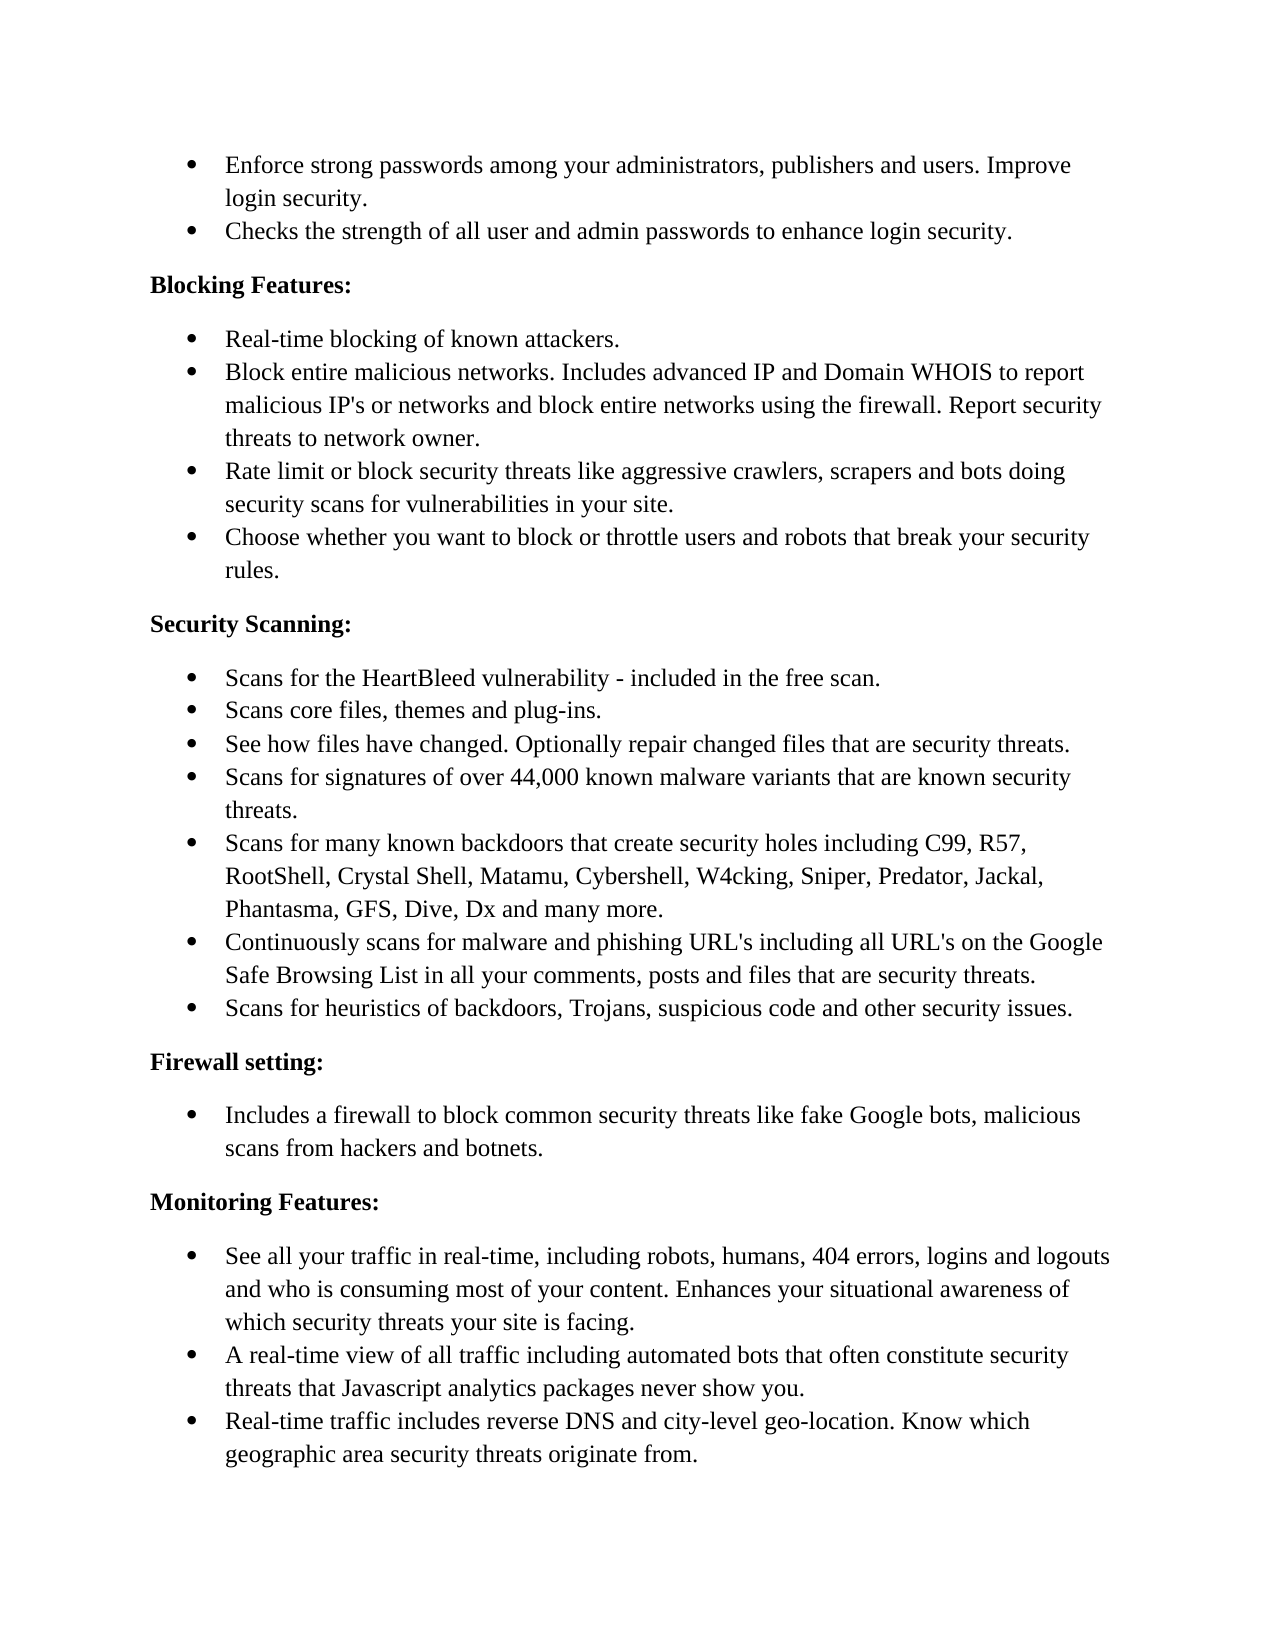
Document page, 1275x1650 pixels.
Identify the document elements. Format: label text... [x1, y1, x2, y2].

list Scans for signatures of over 44,000 known malware variants that are known security threats. [187, 762, 1125, 823]
list Rate limit or block security threats like aggressive crawlers, scrapers and bots doing security scans for vulnerabilities in your site. [187, 456, 1125, 518]
list See all your traffic in real-time, including robots, humans, 404 errors, logins and logouts and who is consuming most of your content. Enhances your situational awareness of which security threats your site is facing. [187, 1241, 1125, 1336]
list A real-time view of all traffic including automated bots that often constitute security threats that Javascript analytics packages never show you. [187, 1340, 1125, 1402]
list Real-time traffic includes reverse DNS and city-level geo-location. Know which geographic area security threats originate from. [187, 1406, 1125, 1468]
list Scans for the HeartBleed vulnerability - included in the free scan. [187, 663, 1125, 691]
text Blocking Features: [150, 270, 1125, 299]
list Real-time blocking of known attackers. [187, 324, 1125, 352]
list Checks the strength of all user and admin passwords to enhance login security. [187, 216, 1125, 245]
text Security Scanning: [150, 609, 1125, 637]
list Scans for heuristics of backdoors, Trojans, suspicious code and other security issues. [187, 993, 1125, 1022]
text Monitoring Features: [150, 1187, 1125, 1216]
list Continuously scans for malware and phishing URL's including all URL's on the Google Safe Browsing List in all your comments, posts and files that are security threats. [187, 927, 1125, 988]
list Choose whether you want to block or throttle users and robots that break your security rules. [187, 522, 1125, 584]
text Firewall setting: [150, 1047, 1125, 1075]
list Scans core files, themes and plug-ins. [187, 696, 1125, 724]
list Scans for many known backdoors that create security holes including C99, R57, RootShell, Crystal Shell, Matamu, Cybershell, W4cking, Sniper, Predator, Jackal, Phantasma, GFS, Dive, Dx and many more. [187, 828, 1125, 922]
list Block entire malicious networks. Includes advanced IP and Domain WHOIS to report malicious IP's or networks and block entire networks using the firewall. Report security threats to network owner. [187, 357, 1125, 452]
list Enforce strong passwords among your administrators, publishers and users. Improve login security. [187, 150, 1125, 212]
list See how files have changed. Optionally repair changed files that are security threats. [187, 729, 1125, 757]
list Includes a firewall to block common security threats like fake Google bots, malicious scans from hackers and botnets. [187, 1101, 1125, 1162]
